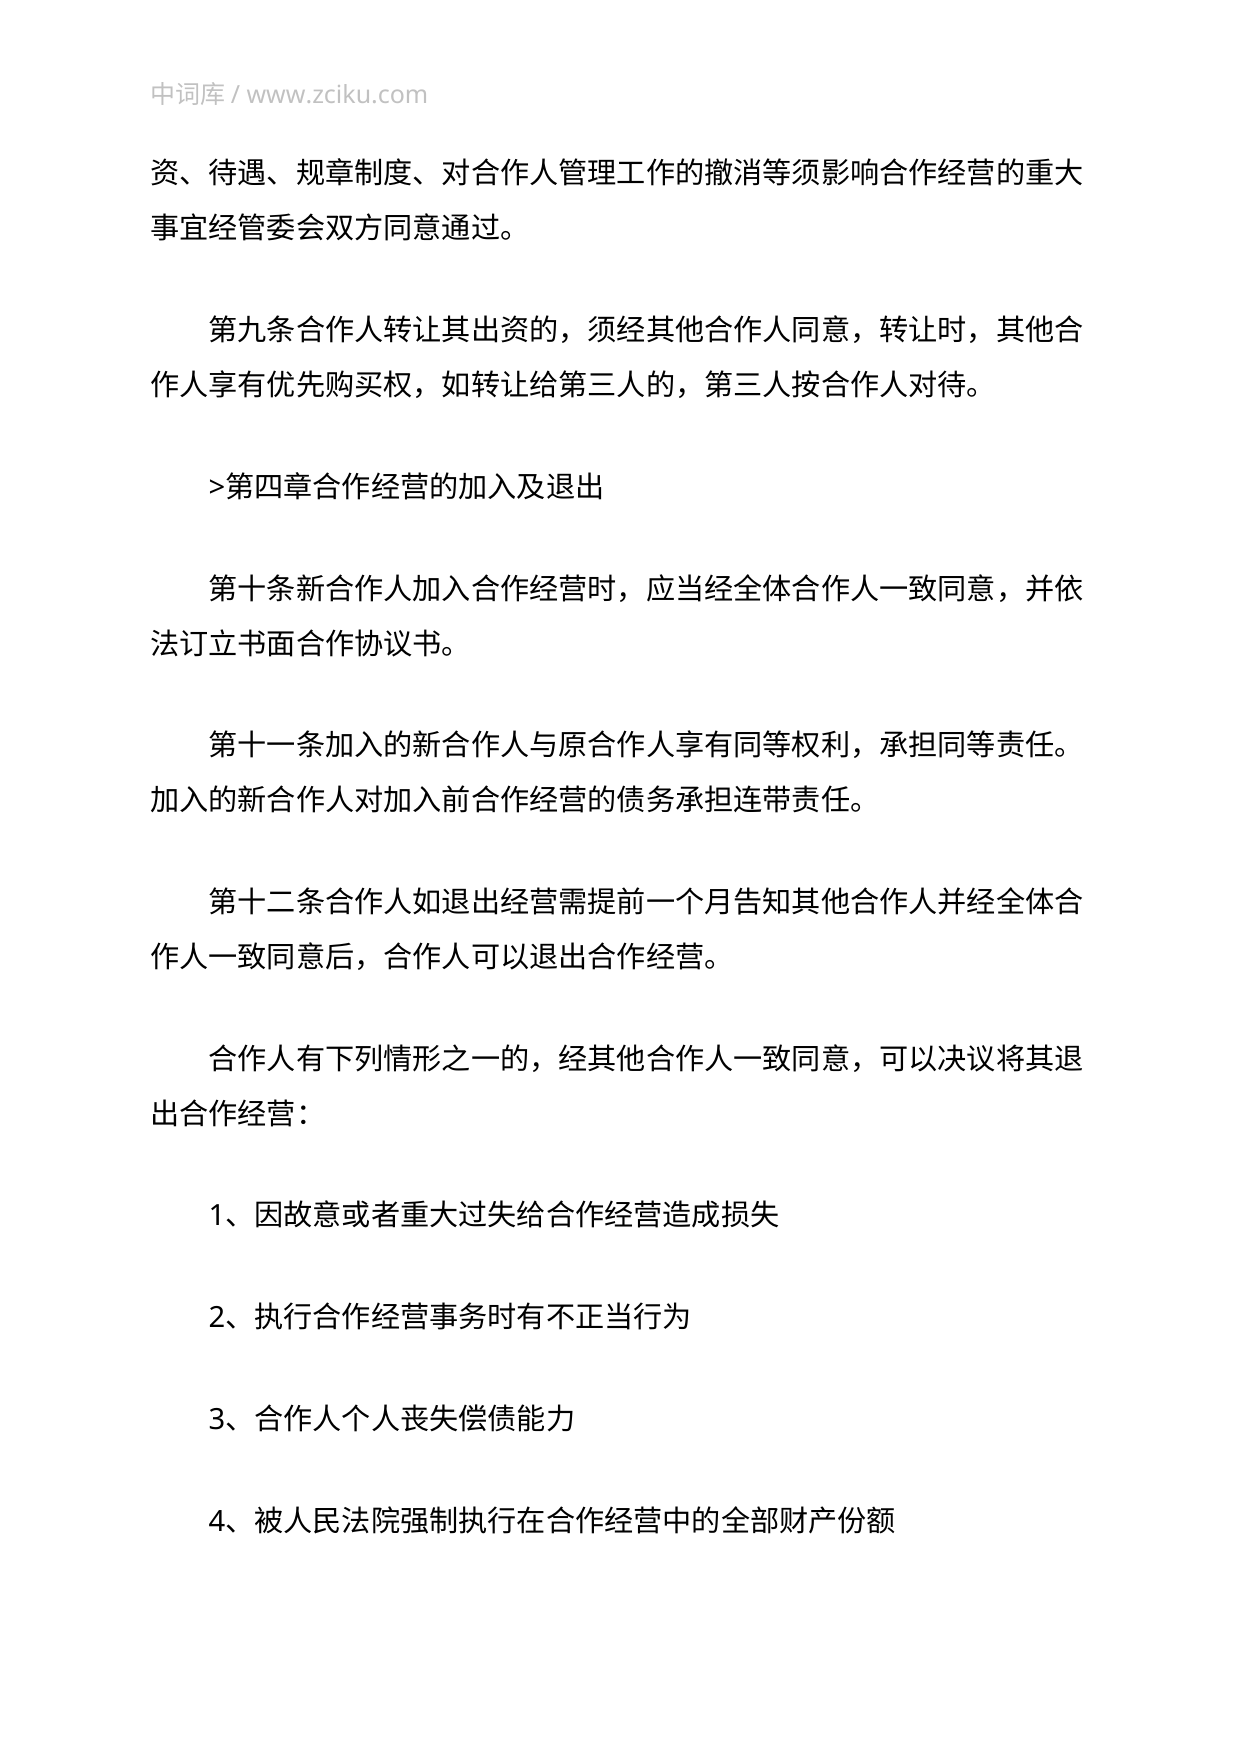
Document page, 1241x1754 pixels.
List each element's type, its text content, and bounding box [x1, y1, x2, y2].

text >第四章合作经营的加入及退出 [150, 463, 1090, 506]
text 3、合作人个人丧失偿债能力 [150, 1396, 1090, 1438]
text 第十二条合作人如退出经营需提前一个月告知其他合作人并经全体合作人一致同意后，合作人可以退出合作经营。 [150, 879, 1090, 976]
text 合作人有下列情形之一的，经其他合作人一致同意，可以决议将其退出合作经营： [150, 1035, 1090, 1132]
text 第十条新合作人加入合作经营时，应当经全体合作人一致同意，并依法订立书面合作协议书。 [150, 565, 1090, 662]
text 第九条合作人转让其出资的，须经其他合作人同意，转让时，其他合作人享有优先购买权，如转让给第三人的，第三人按合作人对待。 [150, 307, 1090, 404]
text 1、因故意或者重大过失给合作经营造成损失 [150, 1192, 1090, 1234]
text 4、被人民法院强制执行在合作经营中的全部财产份额 [150, 1498, 1090, 1540]
text 第十一条加入的新合作人与原合作人享有同等权利，承担同等责任。加入的新合作人对加入前合作经营的债务承担连带责任。 [150, 722, 1090, 819]
text 2、执行合作经营事务时有不正当行为 [150, 1294, 1090, 1336]
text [150, 150, 1090, 247]
